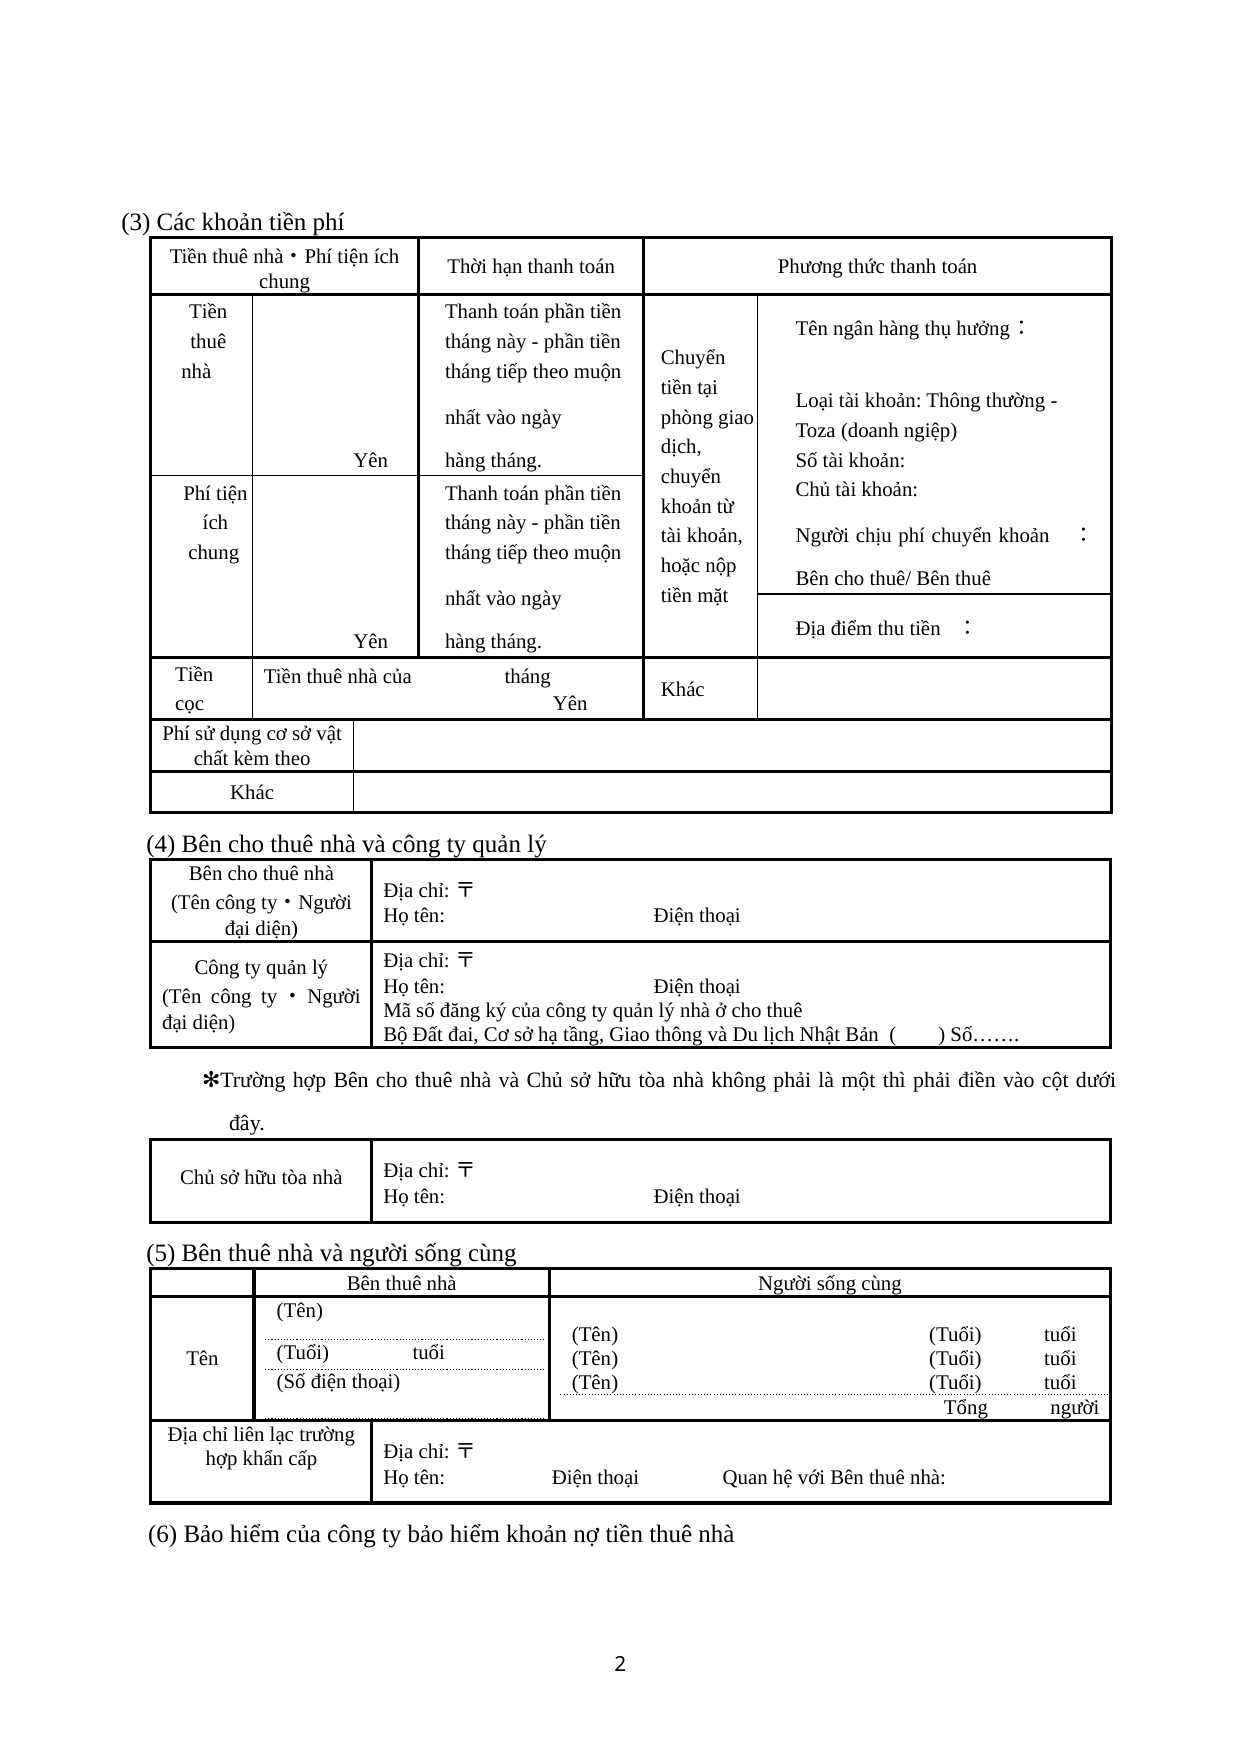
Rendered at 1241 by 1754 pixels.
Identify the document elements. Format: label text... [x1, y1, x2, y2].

table_cell Tên [152, 1298, 252, 1419]
table_header Phương thức thanh toán [645, 239, 1110, 293]
table_cell Khác [645, 659, 757, 718]
table_cell Tên ngân hàng thụ hưởng： Loại tài khoản: Thông thường - Toza (doanh ngiệp) Số tài khoản: Chủ tài khoản: Người chịu phí chuyển khoản：Bên cho thuê/ Bên thuê [758, 296, 1110, 593]
table_header [152, 1270, 252, 1294]
table_cell Địa chỉ: 〒 Họ tên: Điện thoại Mã số đăng ký của công ty quản lý nhà ở cho thuê Bộ Đất đai, Cơ sở hạ tầng, Giao thông và Du lịch Nhật Bản ( ) Số……. [373, 943, 1109, 1046]
table_cell Địa chỉ: 〒 Họ tên: Điện thoại Quan hệ với Bên thuê nhà: [373, 1422, 1109, 1501]
table_cell Công ty quản lý (Tên công ty・Người đại diện) [152, 943, 370, 1046]
table_cell [354, 721, 1110, 769]
table_header Địa chỉ: 〒 Họ tên: Điện thoại [373, 861, 1109, 940]
table_cell Địa điểm thu tiền： [758, 595, 1110, 656]
table_cell Phí sử dụng cơ sở vật chất kèm theo [152, 721, 353, 769]
table_cell Chuyển tiền tại phòng giao dịch, chuyển khoản từ tài khoản, hoặc nộp tiền mặt [645, 296, 757, 656]
text (3) Các khoản tiền phí [121, 207, 1119, 236]
text (6) Bảo hiểm của công ty bảo hiểm khoản nợ tiền thuê nhà [121, 1519, 1119, 1548]
text (4) Bên cho thuê nhà và công ty quản lý [121, 829, 1119, 857]
table_cell Tiền cọc [152, 659, 252, 718]
text (5) Bên thuê nhà và người sống cùng [121, 1238, 1119, 1267]
table_header Thời hạn thanh toán [420, 239, 642, 293]
table_cell [758, 659, 1110, 718]
table_cell Phí tiện ích chung [152, 476, 252, 656]
table_header Người sống cùng [551, 1270, 1109, 1294]
table_cell Yên [253, 476, 417, 656]
table_cell Tiền thuê nhà [152, 296, 252, 474]
table_cell Thanh toán phần tiền tháng này - phần tiền tháng tiếp theo muộn nhất vào ngày hàng tháng. [420, 476, 642, 656]
table_header Tiền thuê nhà・Phí tiện ích chung [152, 239, 417, 293]
table_cell [354, 773, 1110, 811]
table_cell Khác [152, 773, 353, 811]
table_cell Tiền thuê nhà của tháng Yên [253, 659, 642, 718]
table_cell Thanh toán phần tiền tháng này - phần tiền tháng tiếp theo muộn nhất vào ngày hàng tháng. [420, 296, 642, 474]
table_header Bên cho thuê nhà (Tên công ty・Người đại diện) [152, 861, 370, 940]
table_cell Yên [253, 296, 417, 474]
table_cell Địa chỉ liên lạc trường hợp khẩn cấp [152, 1422, 370, 1501]
table_cell Tổng người [551, 1298, 1109, 1419]
table_header Địa chỉ: 〒 Họ tên: Điện thoại [373, 1141, 1109, 1221]
table_header Bên thuê nhà [256, 1270, 548, 1294]
table_cell [256, 1298, 548, 1419]
table_header Chủ sở hữu tòa nhà [152, 1141, 370, 1221]
text ✻Trường hợp Bên cho thuê nhà và Chủ sở hữu tòa nhà không phải là một thì phải điền vào cột dưới đây. [193, 1049, 1119, 1138]
